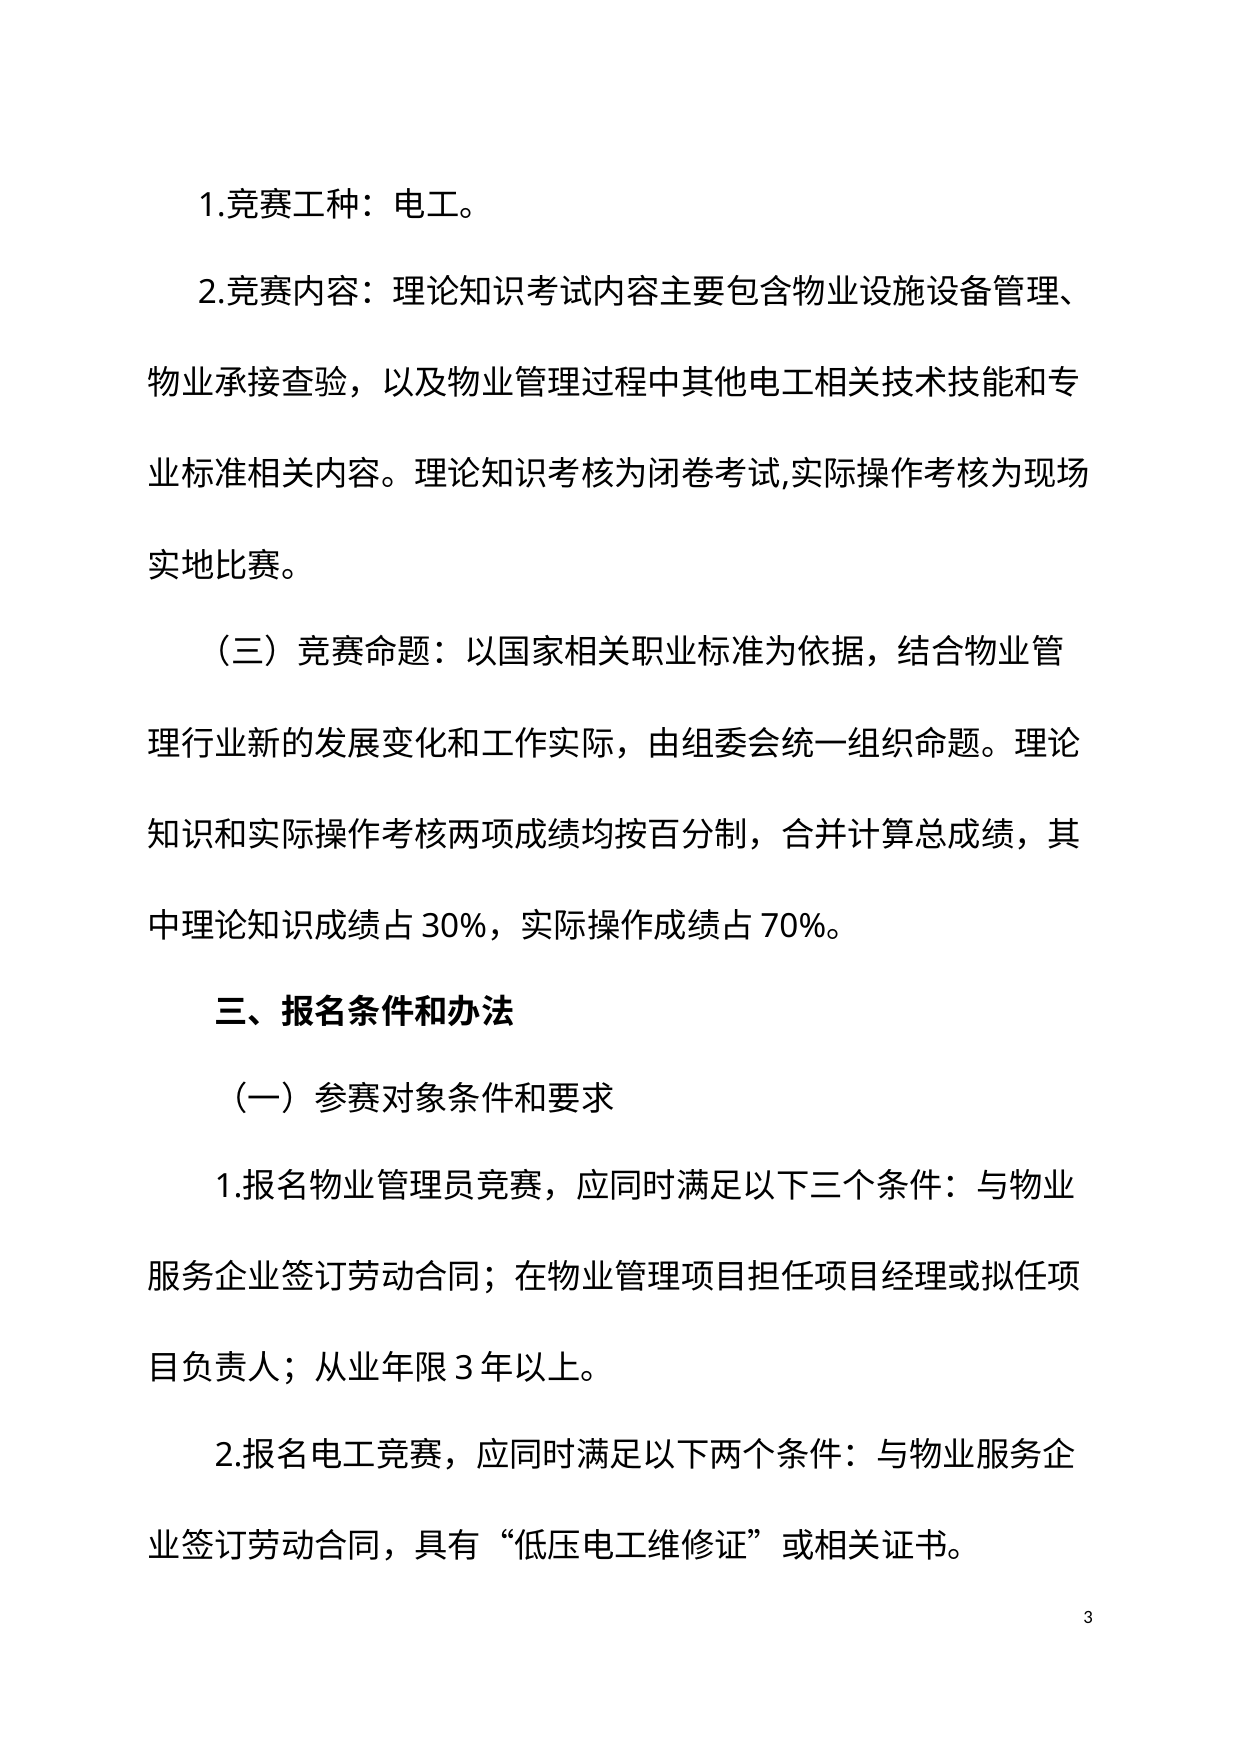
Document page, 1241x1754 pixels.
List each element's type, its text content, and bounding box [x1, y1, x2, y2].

text 1.竞赛工种：电工。 [148, 163, 1092, 242]
text 1.报名物业管理员竞赛，应同时满足以下三个条件：与物业服务企业签订劳动合同；在物业管理项目担任项目经理或拟任项目负责人；从业年限3年以上。 [148, 1143, 1092, 1405]
text 2.报名电工竞赛，应同时满足以下两个条件：与物业服务企业签订劳动合同，具有“低压电工维修证”或相关证书。 [148, 1412, 1092, 1583]
text 2.竞赛内容：理论知识考试内容主要包含物业设施设备管理、物业承接查验，以及物业管理过程中其他电工相关技术技能和专业标准相关内容。理论知识考核为闭卷考试,实际操作考核为现场实地比赛。 [148, 249, 1092, 602]
text 三、报名条件和办法 [148, 970, 1092, 1049]
text （三）竞赛命题：以国家相关职业标准为依据，结合物业管理行业新的发展变化和工作实际，由组委会统一组织命题。理论知识和实际操作考核两项成绩均按百分制，合并计算总成绩，其中理论知识成绩占30%，实际操作成绩占70%。 [148, 609, 1092, 963]
text （一）参赛对象条件和要求 [148, 1056, 1092, 1136]
